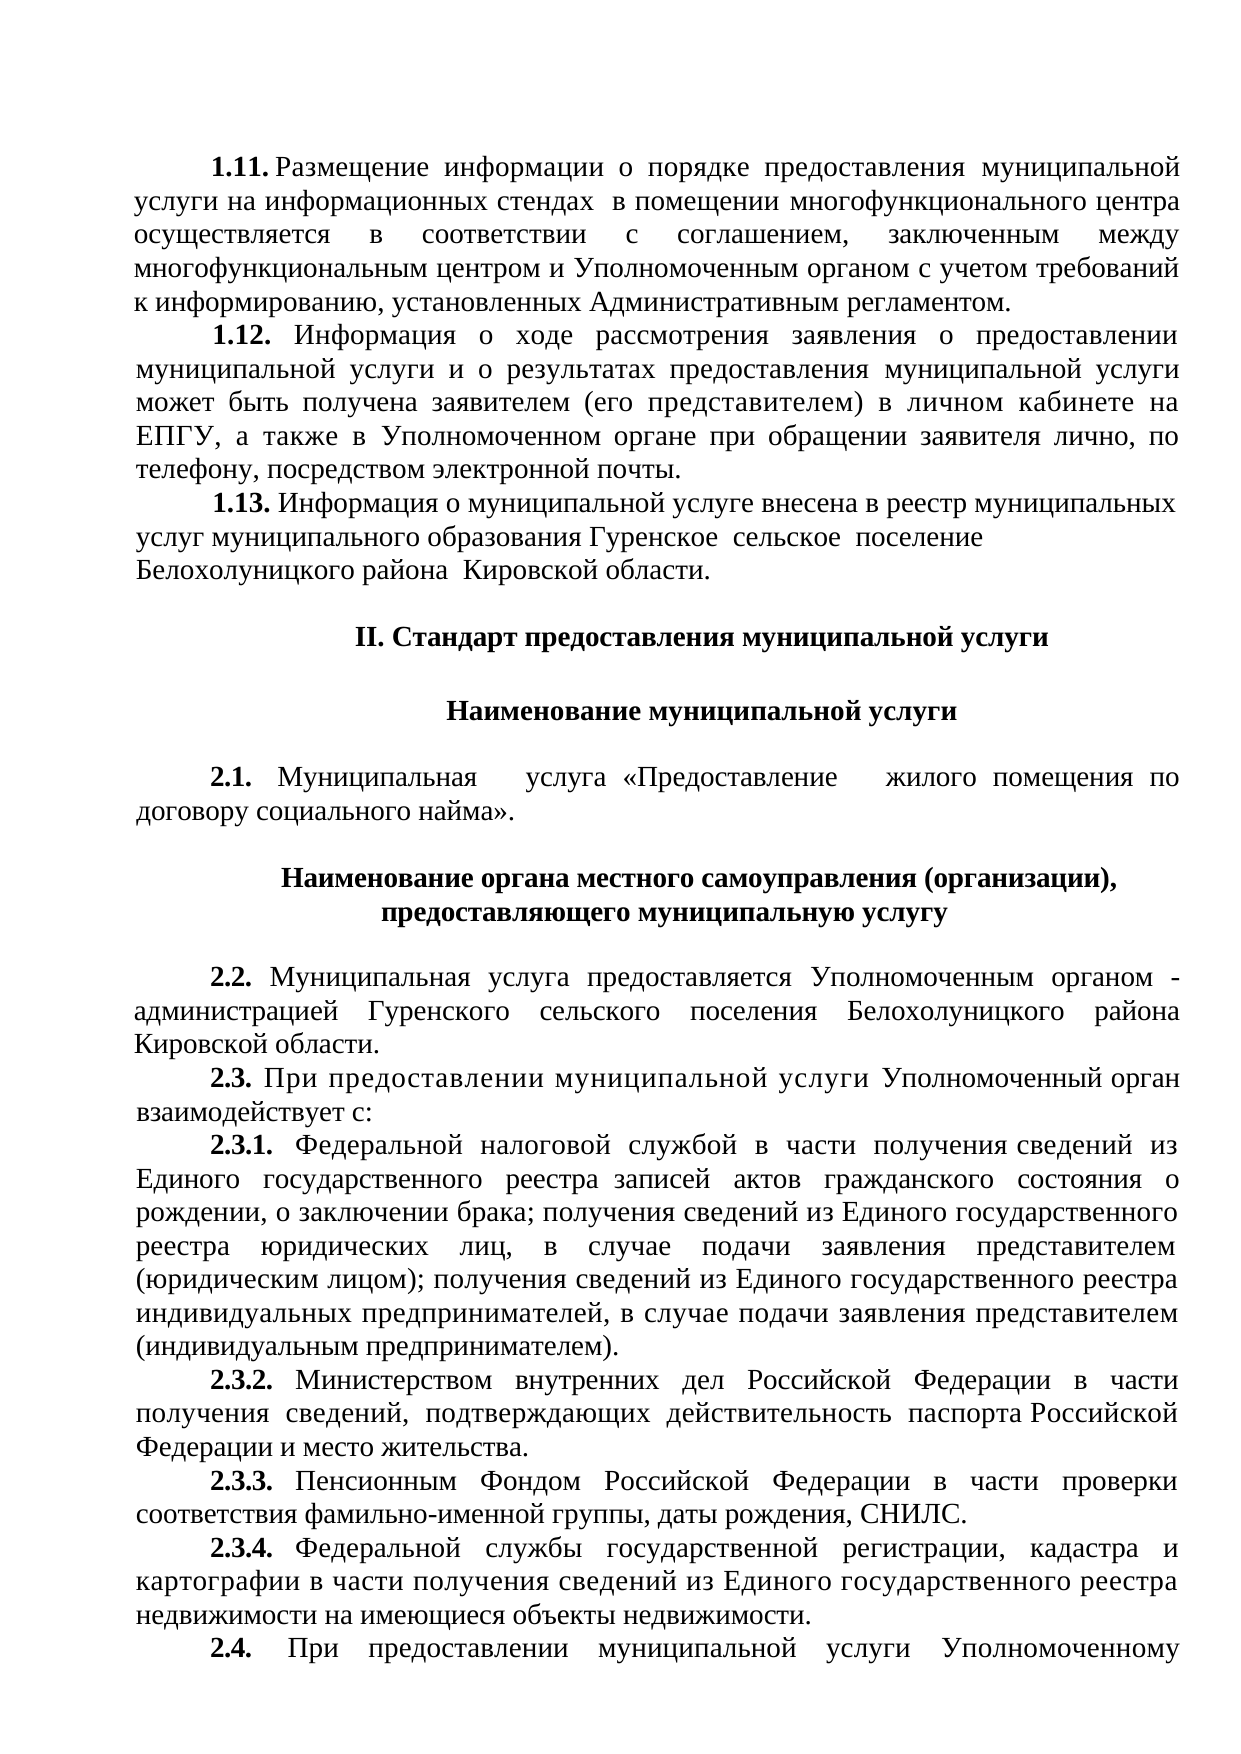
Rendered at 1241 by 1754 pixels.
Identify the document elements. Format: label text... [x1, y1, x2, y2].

text II. Стандарт предоставления муниципальной услуги [223, 592, 1180, 660]
text Наименование органа местного самоуправления (организации), предоставляющего муниципальную услугу [202, 861, 1126, 928]
text 1.12. Информация о ходе рассмотрения заявления о предоставлении муниципальной услуги и о результатах предоставления муниципальной услуги может быть получена заявителем (его представителем) в личном кабинете на ЕПГУ, а также в Уполномоченном органе при обращении заявителя лично, по телефону, посредством электронной почты. [136, 318, 1180, 485]
text Наименование муниципальной услуги [223, 666, 1180, 734]
list Федеральной налоговой службой в части получения сведений из Единого государственного реестра записей актов гражданского состояния о рождении, о заключении брака; получения сведений из Единого государственного реестра юридических лиц, в случае подачи заявления представителем (юридическим лицом); получения сведений из Единого государственного реестра индивидуальных предпринимателей, в случае подачи заявления представителем (индивидуальным предпринимателем). [136, 1128, 1180, 1362]
list Министерством внутренних дел Российской Федерации в части получения сведений, подтверждающих действительность паспорта Российской Федерации и место жительства. [136, 1362, 1180, 1463]
list Федеральной службы государственной регистрации, кадастра и картографии в части получения сведений из Единого государственного реестра недвижимости на имеющиеся объекты недвижимости. [136, 1530, 1180, 1631]
list Размещение информации о порядке предоставления муниципальной услуги на информационных стендах в помещении многофункционального центра осуществляется в соответствии с соглашением, заключенным между многофункциональным центром и Уполномоченным органом с учетом требований к информированию, установленных Административным регламентом. [133, 150, 1180, 318]
list Пенсионным Фондом Российской Федерации в части проверки соответствия фамильно-именной группы, даты рождения, СНИЛС. [136, 1463, 1180, 1530]
text 2.1. Муниципальная услуга «Предоставление жилого помещения по договору социального найма». [136, 759, 1180, 827]
text 2.2. Муниципальная услуга предоставляется Уполномоченным органом - администрацией Гуренского сельского поселения Белохолуницкого района Кировской области. [133, 960, 1180, 1061]
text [136, 1631, 1180, 1664]
text 2.3. При предоставлении муниципальной услуги Уполномоченный орган взаимодействует с: [136, 1061, 1180, 1128]
text 1.13. Информация о муниципальной услуге внесена в реестр муниципальных услуг муниципального образования Гуренское сельское поселение Белохолуницкого района Кировской области. [136, 485, 1180, 586]
